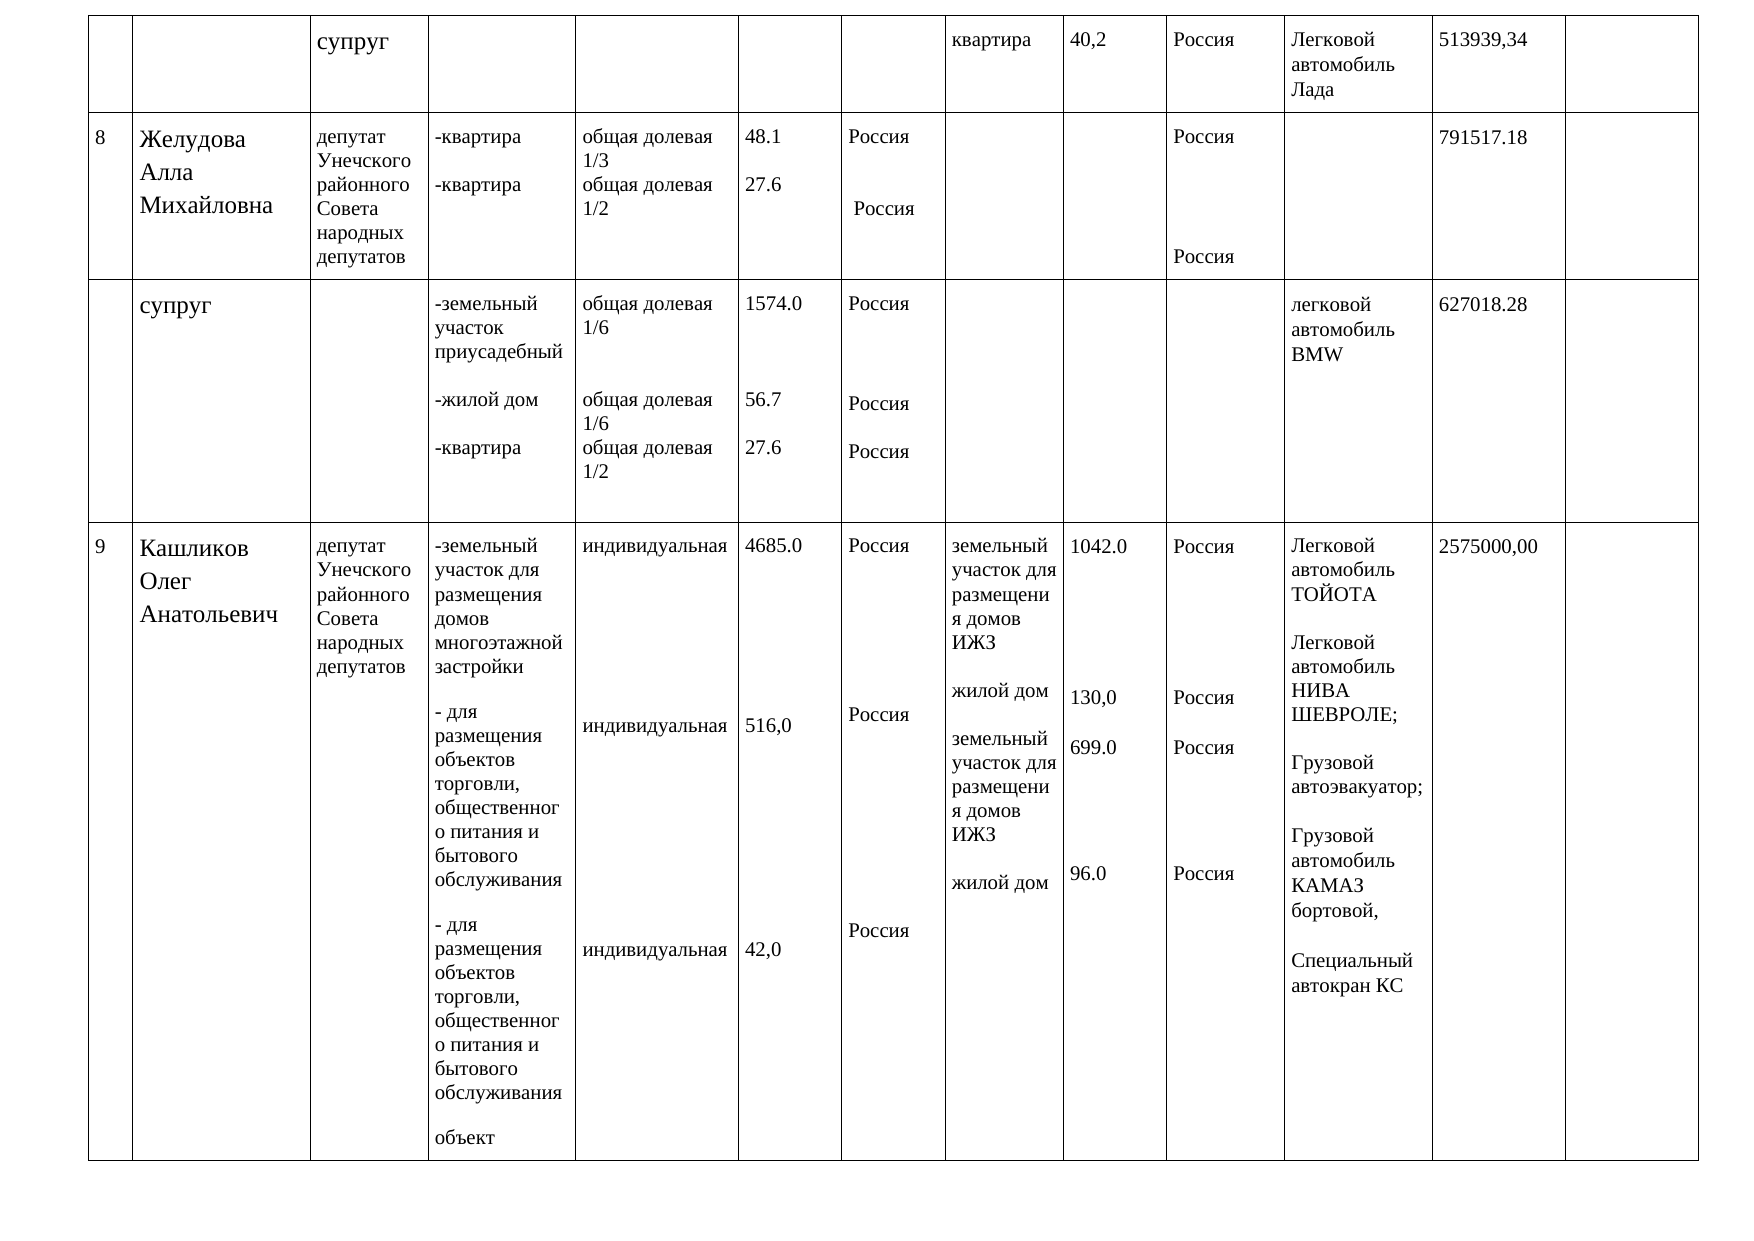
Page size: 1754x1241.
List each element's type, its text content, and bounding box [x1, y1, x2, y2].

table_cell Россия Россия [842, 113, 945, 279]
table_cell [429, 16, 575, 112]
table_cell [133, 16, 310, 112]
table_cell [946, 280, 1063, 522]
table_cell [429, 523, 575, 1160]
table_cell Легковой автомобиль Лада [1285, 16, 1432, 112]
table_cell супруг [133, 280, 310, 522]
table_cell [842, 16, 945, 112]
table_cell [89, 280, 132, 522]
table_cell [1064, 113, 1166, 279]
table_cell Россия Россия [1167, 113, 1284, 279]
table_cell [1566, 523, 1698, 1160]
table_cell -земельный участок приусадебный -жилой дом -квартира [429, 280, 575, 522]
table_cell общая долевая 1/6 общая долевая 1/6 общая долевая 1/2 [576, 280, 738, 522]
table_cell [1566, 113, 1698, 279]
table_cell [1064, 523, 1166, 1160]
table_cell 791517.18 [1433, 113, 1565, 279]
table_cell 1574.0 56.7 27.6 [739, 280, 841, 522]
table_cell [739, 523, 841, 1160]
table_cell [1167, 280, 1284, 522]
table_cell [842, 523, 945, 1160]
table_cell супруг [311, 16, 428, 112]
table_cell [1566, 16, 1698, 112]
table_cell [1285, 113, 1432, 279]
table_cell 627018.28 [1433, 280, 1565, 522]
table_cell [89, 16, 132, 112]
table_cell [133, 523, 310, 1160]
table_cell [1566, 280, 1698, 522]
table_cell 48.1 27.6 [739, 113, 841, 279]
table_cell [946, 523, 1063, 1160]
table_cell 2575000,00 [1433, 523, 1565, 1160]
table_cell общая долевая 1/3 общая долевая 1/2 [576, 113, 738, 279]
table_cell Желудова Алла Михайловна [133, 113, 310, 279]
table_cell [576, 16, 738, 112]
table_cell Россия [1167, 16, 1284, 112]
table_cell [1167, 523, 1284, 1160]
table_cell Россия Россия Россия [842, 280, 945, 522]
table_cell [311, 523, 428, 1160]
table_cell [946, 113, 1063, 279]
table_cell квартира [946, 16, 1063, 112]
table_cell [576, 523, 738, 1160]
table_cell [1064, 280, 1166, 522]
table_cell [311, 280, 428, 522]
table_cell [1285, 523, 1432, 1160]
table_cell -квартира -квартира [429, 113, 575, 279]
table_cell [311, 113, 428, 279]
table_cell 513939,34 [1433, 16, 1565, 112]
table_cell [739, 16, 841, 112]
table_cell 40,2 [1064, 16, 1166, 112]
table_cell 9 [89, 523, 132, 1160]
table_cell легковой автомобиль BMW [1285, 280, 1432, 522]
table_cell 8 [89, 113, 132, 279]
